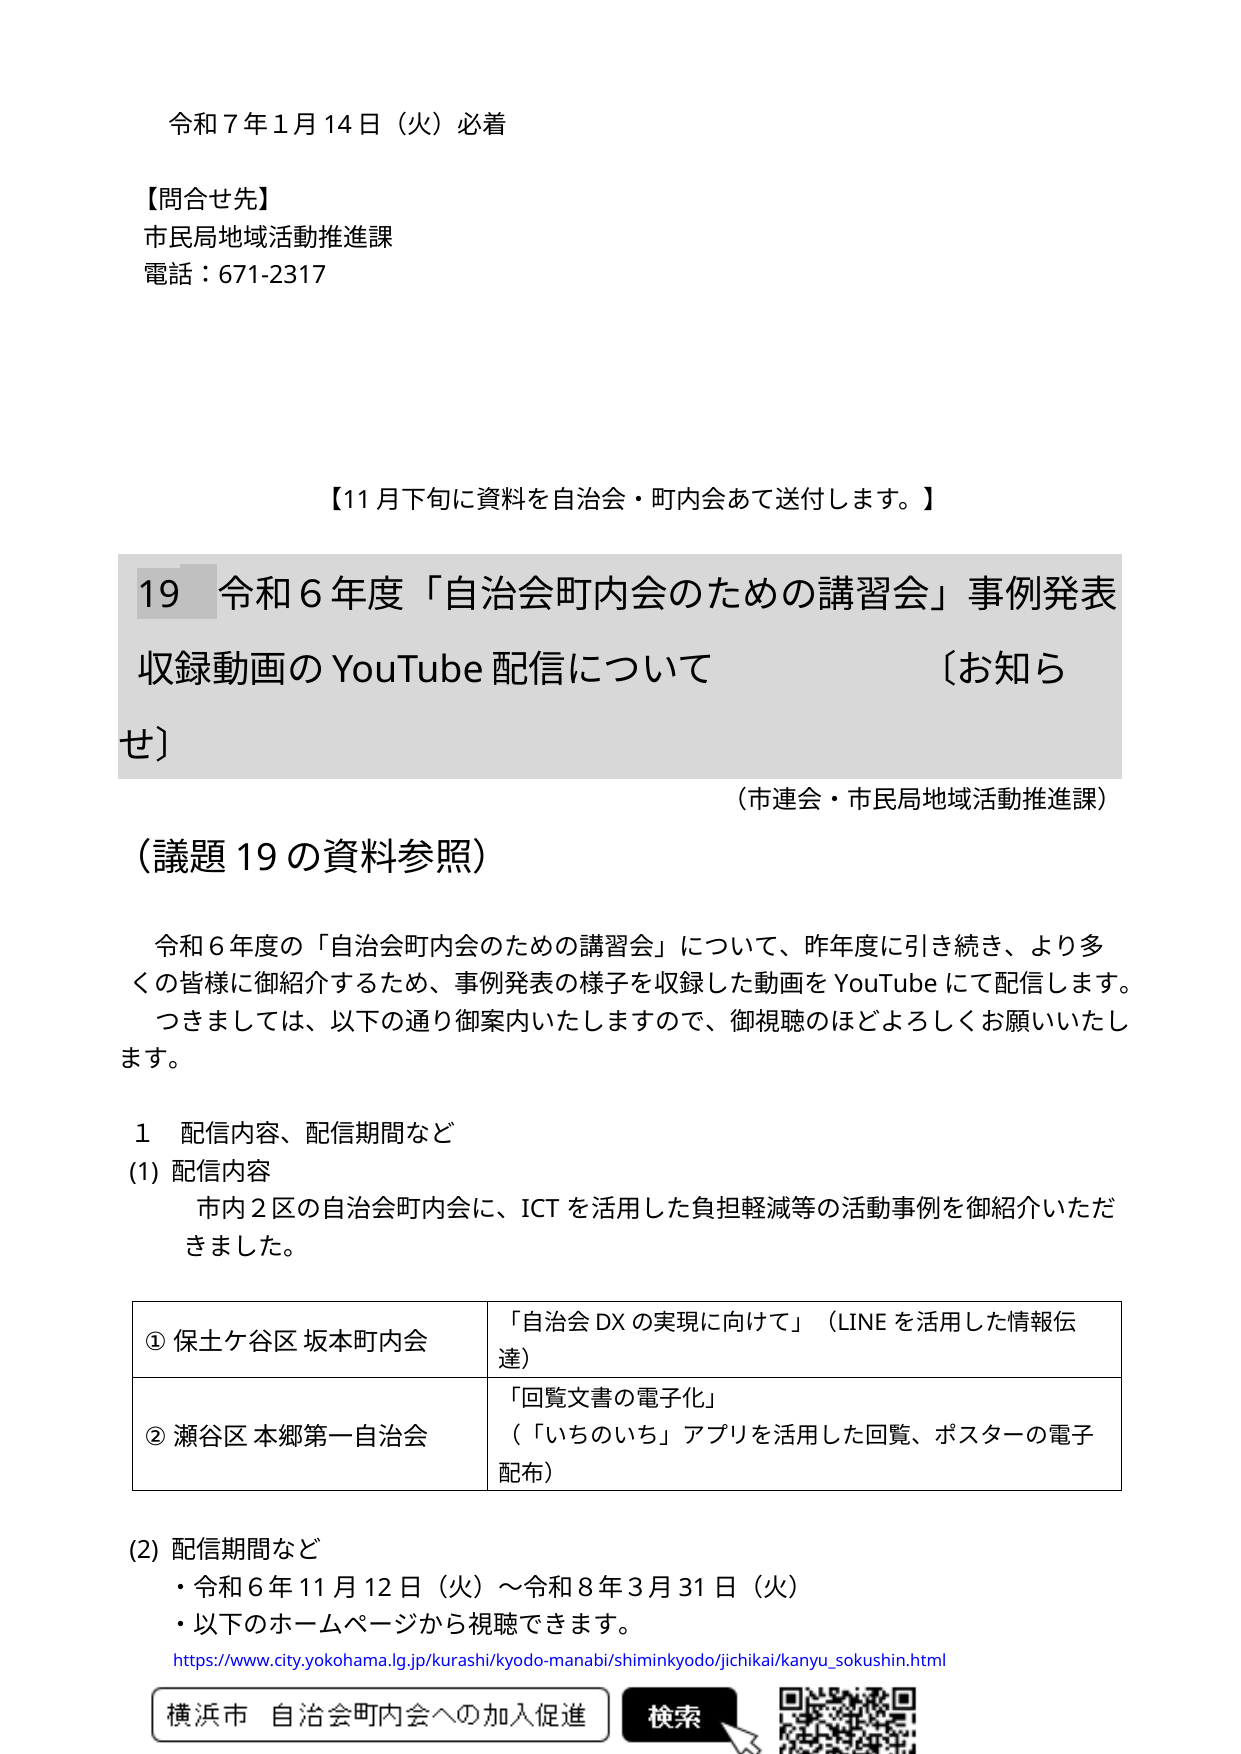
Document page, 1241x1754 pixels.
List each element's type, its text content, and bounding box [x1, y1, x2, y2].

text 【11月下旬に資料を自治会・町内会あて送付します。】 [118, 479, 1122, 517]
text 市民局地域活動推進課 [118, 217, 1122, 254]
text つきましては、以下の通り御案内いたしますので、御視聴のほどよろしくお願いいたします。 [118, 1001, 1152, 1076]
text 市内２区の自治会町内会に、ICT を活用した負担軽減等の活動事例を御紹介いただきました。 [184, 1188, 1122, 1263]
text 電話：671-2317 [118, 254, 1122, 292]
text （議題19の資料参照） [114, 817, 1122, 892]
table_cell ② 瀬谷区 本郷第一自治会 [133, 1378, 487, 1490]
picture [143, 1677, 1063, 1754]
text 【問合せ先】 [133, 179, 1108, 217]
table_cell 「回覧文書の電子化」 （「いちのいち」アプリを活用した回覧、ポスターの電子配布） [488, 1378, 1121, 1490]
text （市連会・市民局地域活動推進課） [129, 779, 1122, 817]
text 令和７年１月14日（火）必着 [118, 104, 1108, 142]
table_header 「自治会DX の実現に向けて」（LINE を活用した情報伝達） [488, 1302, 1121, 1377]
text 令和６年度の「自治会町内会のための講習会」について、昨年度に引き続き、より多くの皆様に御紹介するため、事例発表の様子を収録した動画をYouTube にて配信します。 [129, 926, 1122, 1001]
text １ 配信内容、配信期間など [118, 1113, 1122, 1151]
text 収録動画のYouTube配信について 〔お知らせ〕 [118, 629, 1122, 779]
text ・令和６年11 月12 日（火）～令和８年３月31 日（火） [118, 1566, 1122, 1604]
text ・以下のホームページから視聴できます。 [118, 1604, 1122, 1641]
text 19 令和６年度「自治会町内会のための講習会」事例発表 [118, 554, 1122, 629]
text https://www.city.yokohama.lg.jp/kurashi/kyodo-manabi/shiminkyodo/jichikai/kanyu_sokushin.html [173, 1641, 1122, 1679]
table_header ① 保土ケ谷区 坂本町内会 [133, 1302, 487, 1377]
text (1) 配信内容 [129, 1151, 1122, 1188]
text (2) 配信期間など [129, 1529, 1122, 1566]
